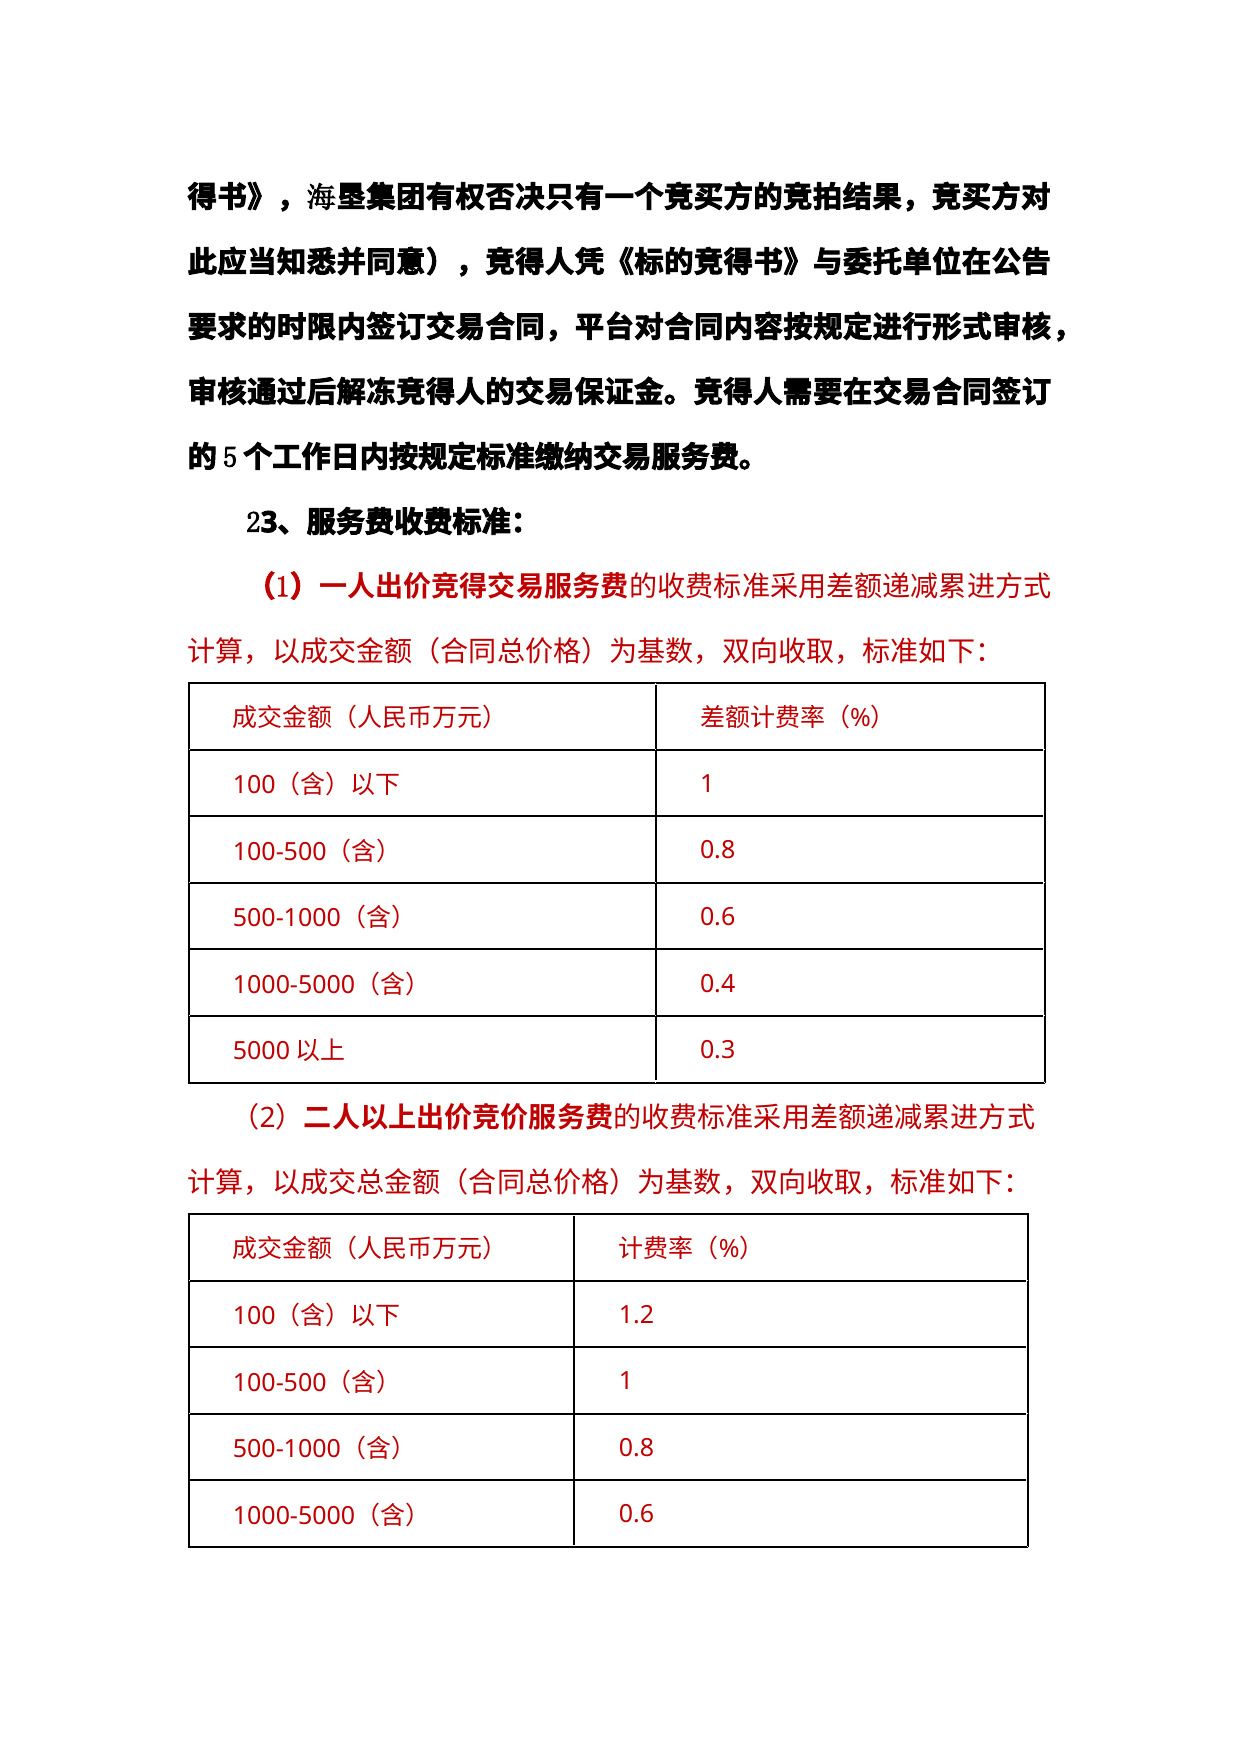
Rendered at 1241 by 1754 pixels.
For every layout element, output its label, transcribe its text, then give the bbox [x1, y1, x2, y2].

text （1）一人出价竞得交易服务费的收费标准采用差额递减累进方式计算，以成交金额（合同总价格）为基数，双向收取，标准如下： [187, 552, 1053, 682]
table_cell 1.2 [575, 1280, 1027, 1346]
table_cell 0.8 [657, 815, 1044, 882]
table_cell 100-500（含） [190, 1348, 573, 1413]
table_cell 0.6 [574, 1479, 1027, 1546]
text 23、服务费收费标准： [187, 487, 1053, 552]
table_cell 100（含）以下 [190, 1282, 573, 1346]
table_header 成交金额（人民币万元） [190, 684, 655, 748]
table_cell 100（含）以下 [190, 751, 655, 815]
table_cell 500-1000（含） [190, 1415, 573, 1479]
table_cell 0.3 [655, 1015, 1044, 1081]
table_cell 5000以上 [190, 1017, 655, 1081]
table_cell 0.8 [575, 1413, 1027, 1479]
table_cell 1000-5000（含） [190, 1481, 574, 1546]
table_header 计费率（%） [575, 1215, 1027, 1279]
table_header 差额计费率（%） [657, 684, 1044, 748]
table_cell 0.6 [657, 882, 1044, 948]
table_cell 1000-5000（含） [190, 950, 655, 1015]
table_cell 1 [575, 1346, 1027, 1413]
table_header 成交金额（人民币万元） [190, 1215, 573, 1279]
table_cell 100-500（含） [190, 817, 655, 882]
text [187, 162, 1053, 487]
table_cell 0.4 [657, 948, 1044, 1015]
text （2）二人以上出价竞价服务费的收费标准采用差额递减累进方式计算，以成交总金额（合同总价格）为基数，双向收取，标准如下： [187, 1083, 1053, 1213]
table_cell 500-1000（含） [190, 884, 655, 948]
table_cell 1 [657, 749, 1044, 815]
